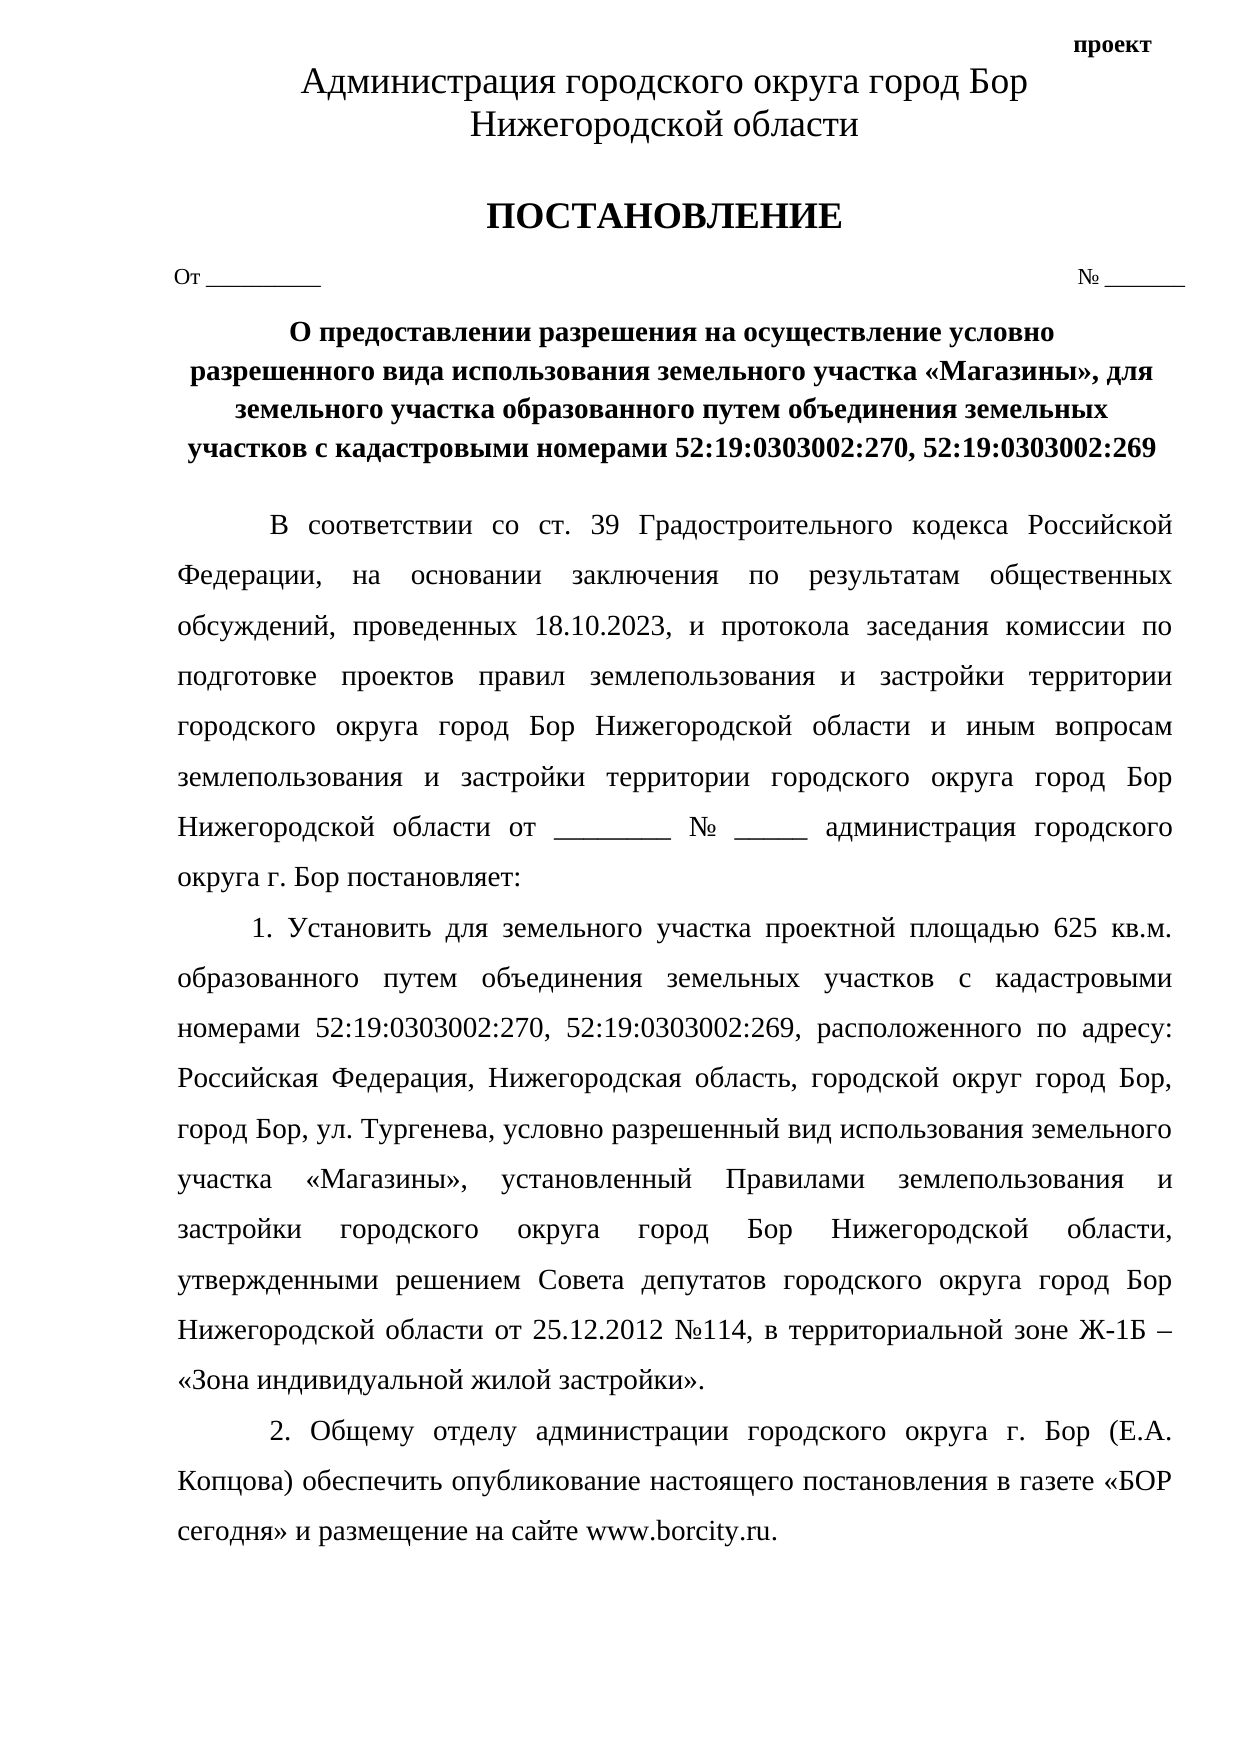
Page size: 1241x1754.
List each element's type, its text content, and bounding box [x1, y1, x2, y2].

table_header № _______ [646, 264, 1196, 314]
text Администрация городского округа город Бор [177, 58, 1152, 101]
table_cell В соответствии со ст. 39 Градостроительного кодекса Российской Федерации, на основании заключения по результатам общественных обсуждений, проведенных 18.10.2023, и протокола заседания комиссии по подготовке проектов правил землепользования и застройки территории городского округа город Бор Нижегородской области и иным вопросам землепользования и застройки территории городского округа город Бор Нижегородской области от ________ № _____ администрация городского округа г. Бор постановляет: 1. Установить для земельного участка проектной площадью 625 кв.м. образованного путем объединения земельных участков с кадастровыми номерами 52:19:0303002:270, 52:19:0303002:269, расположенного по адресу: Российская Федерация, Нижегородская область, городской округ город Бор, город Бор, ул. Тургенева, условно разрешенный вид использования земельного участка «Магазины», установленный Правилами землепользования и застройки городского округа город Бор Нижегородской области, утвержденными решением Совета депутатов городского округа город Бор Нижегородской области от 25.12.2012 №114, в территориальной зоне Ж-1Б – «Зона индивидуальной жилой застройки». 2. Общему отделу администрации городского округа г. Бор (Е.А. Копцова) обеспечить опубликование настоящего постановления в газете «БОР сегодня» и размещение на сайте www.borcity.ru. [166, 507, 1185, 1560]
table_cell О предоставлении разрешения на осуществление условно разрешенного вида использования земельного участка «Магазины», для земельного участка образованного путем объединения земельных участков с кадастровыми номерами 52:19:0303002:270, 52:19:0303002:269 [163, 315, 1181, 507]
text проект [177, 29, 1152, 58]
text ПОСТАНОВЛЕНИЕ [177, 193, 1152, 236]
text Нижегородской области [177, 101, 1152, 144]
table_header От __________ [163, 264, 646, 314]
